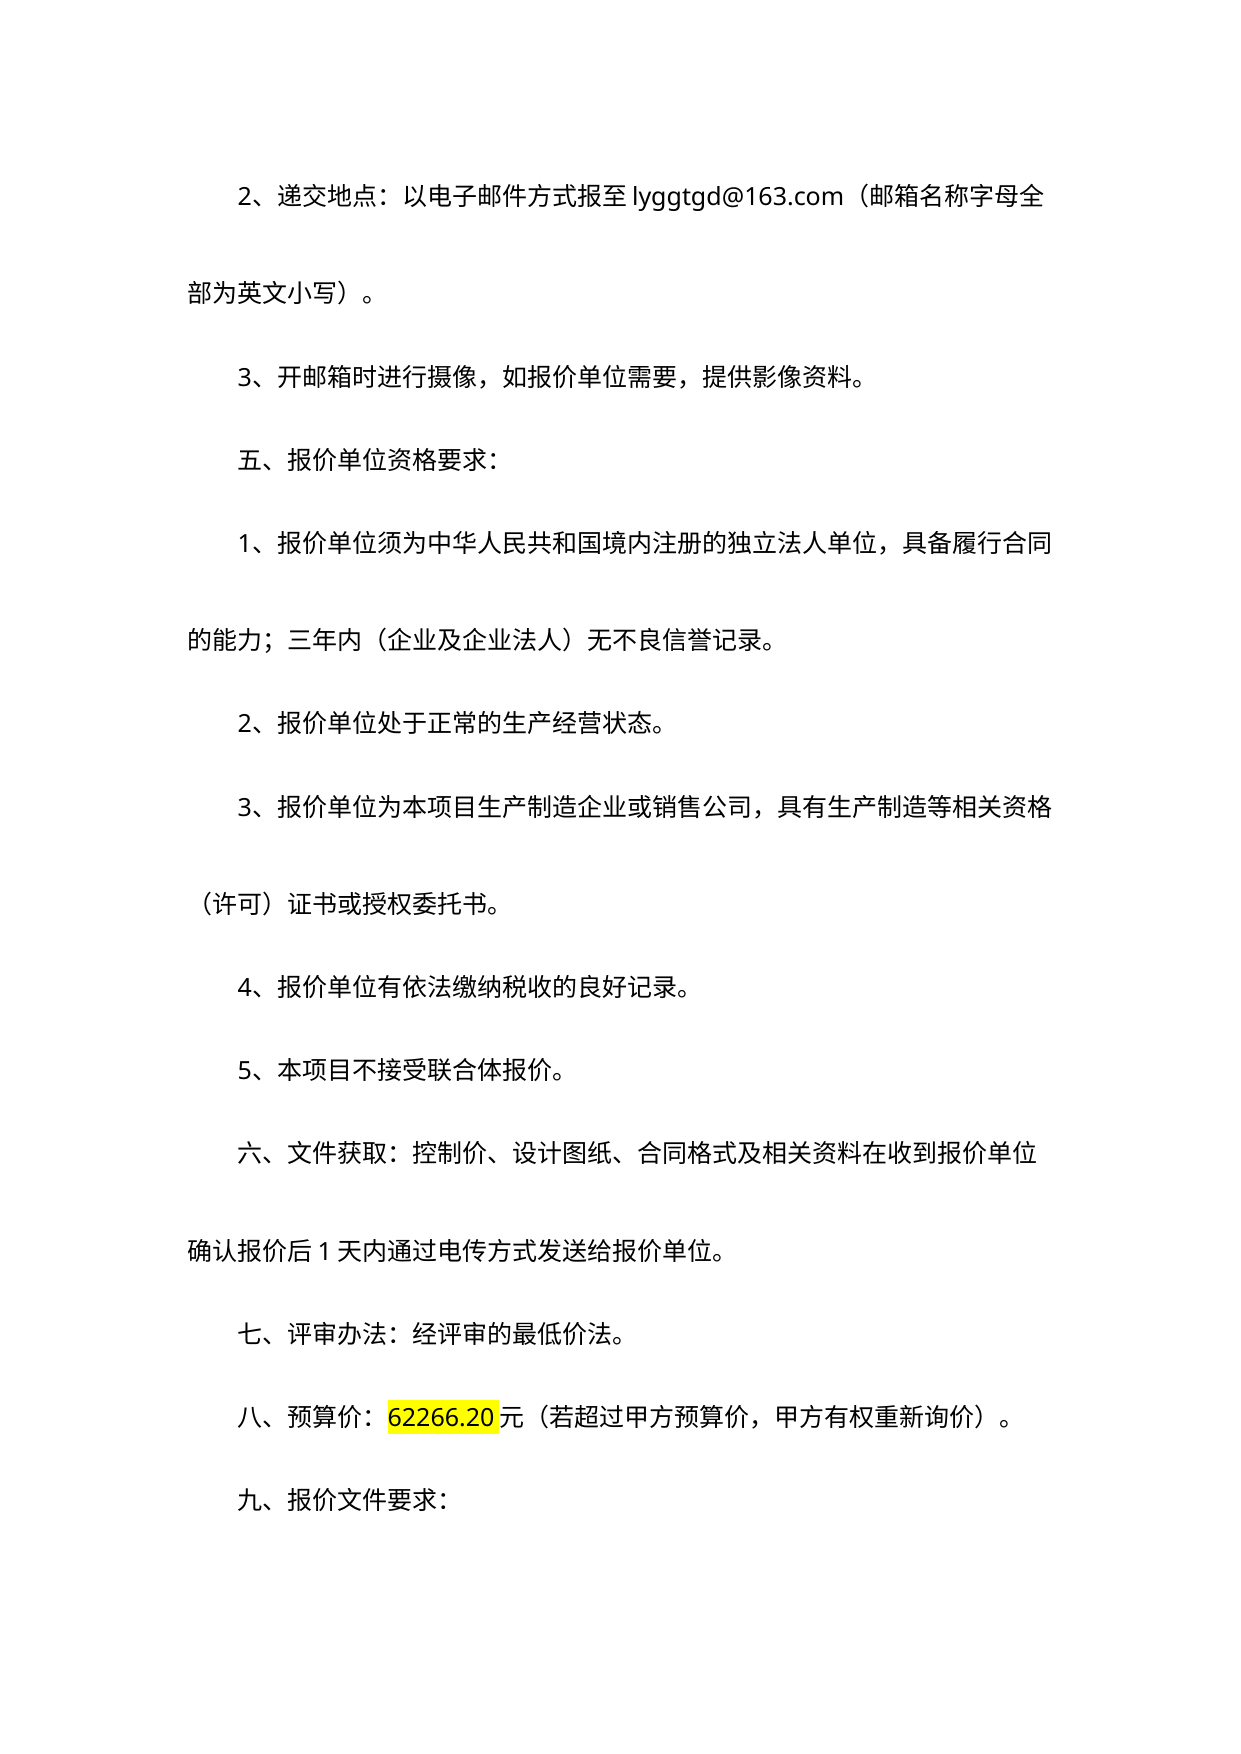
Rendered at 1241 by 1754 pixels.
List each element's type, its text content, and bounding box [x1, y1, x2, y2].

text 2、报价单位处于正常的生产经营状态。 [187, 689, 1053, 754]
text 六、文件获取：控制价、设计图纸、合同格式及相关资料在收到报价单位确认报价后1天内通过电传方式发送给报价单位。 [187, 1119, 1053, 1282]
text 5、本项目不接受联合体报价。 [187, 1036, 1053, 1101]
text 1、报价单位须为中华人民共和国境内注册的独立法人单位，具备履行合同的能力；三年内（企业及企业法人）无不良信誉记录。 [187, 509, 1053, 671]
text 3、报价单位为本项目生产制造企业或销售公司，具有生产制造等相关资格（许可）证书或授权委托书。 [187, 773, 1053, 935]
text 4、报价单位有依法缴纳税收的良好记录。 [187, 953, 1053, 1018]
text 3、开邮箱时进行摄像，如报价单位需要，提供影像资料。 [187, 343, 1053, 408]
text 五、报价单位资格要求： [187, 426, 1053, 491]
text 七、评审办法：经评审的最低价法。 [187, 1300, 1053, 1365]
text 八、预算价：62266.20元（若超过甲方预算价，甲方有权重新询价）。 [187, 1383, 1053, 1448]
text 九、报价文件要求： [187, 1466, 1053, 1531]
text 2、递交地点：以电子邮件方式报至lyggtgd@163.com（邮箱名称字母全部为英文小写）。 [187, 162, 1053, 324]
